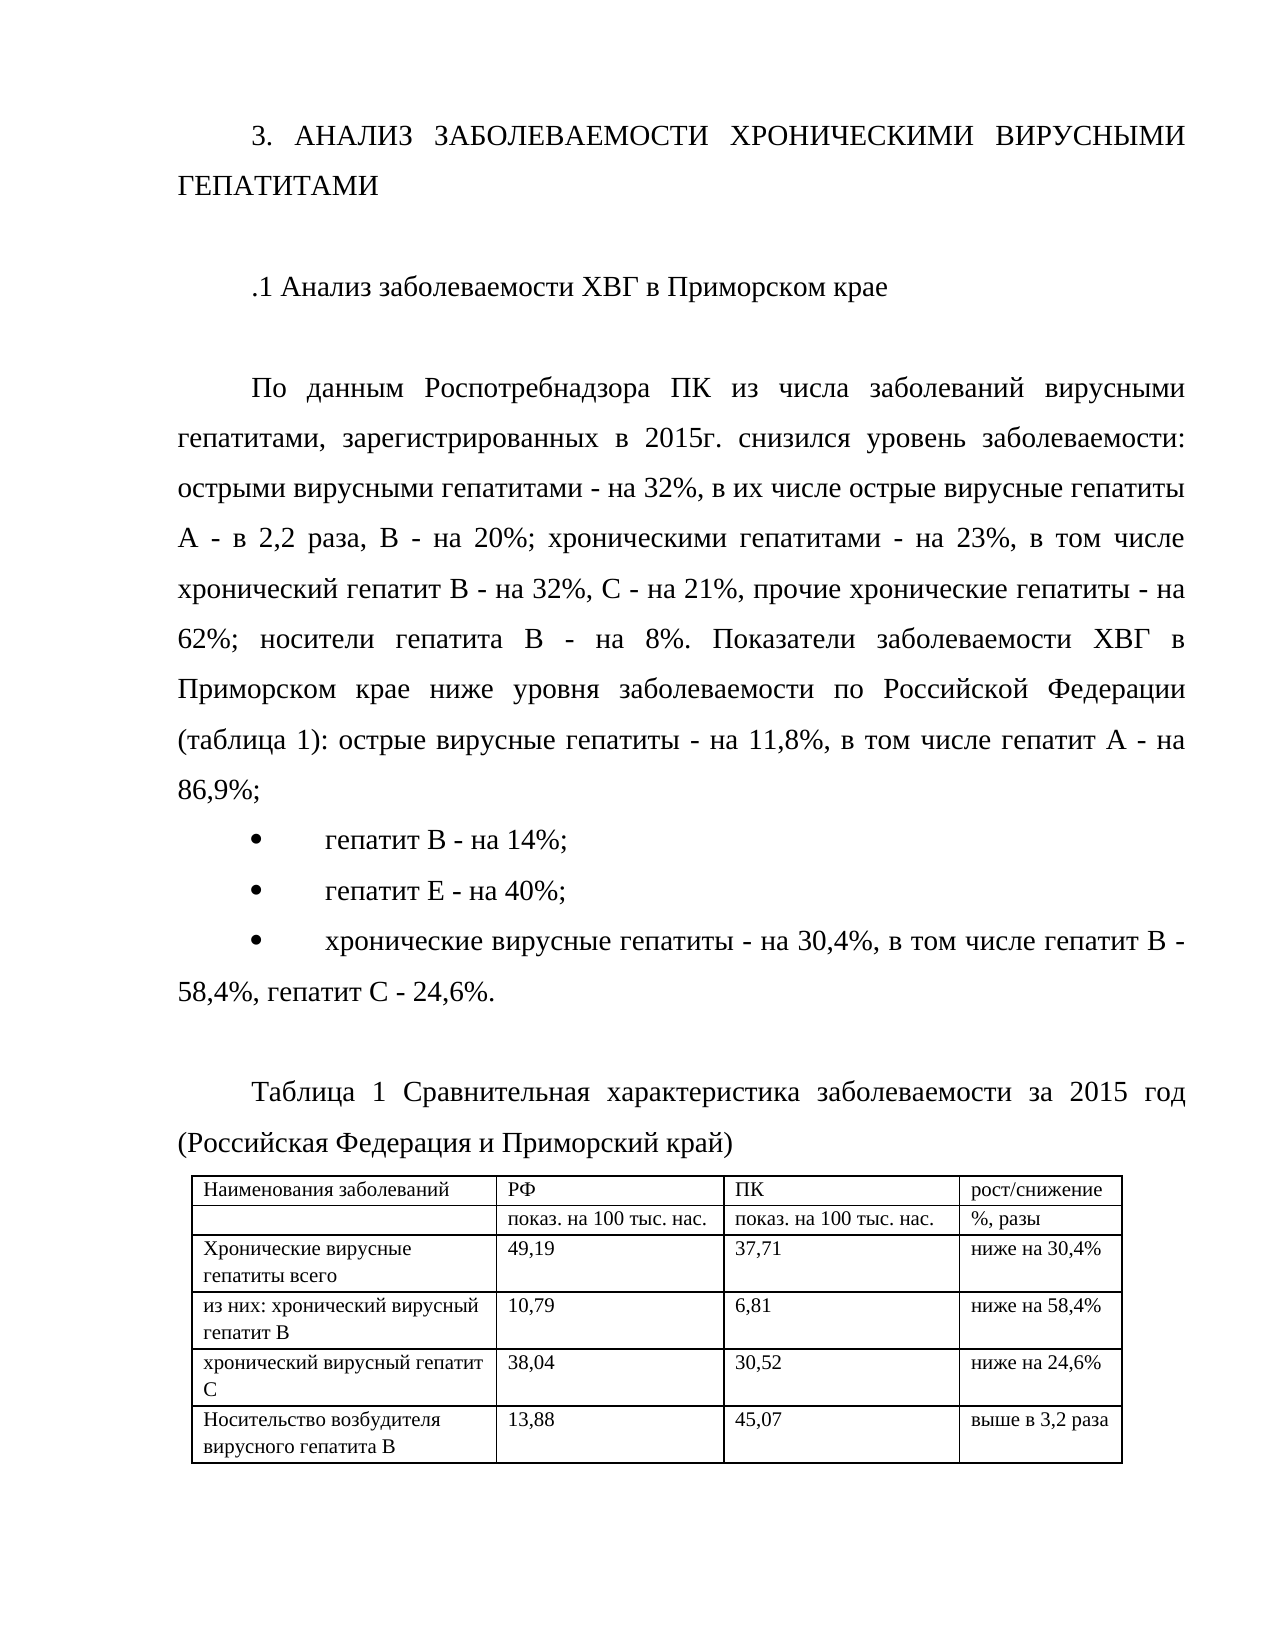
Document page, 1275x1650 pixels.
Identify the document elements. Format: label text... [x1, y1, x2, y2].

table_cell показ. на 100 тыс. нас. [725, 1206, 959, 1234]
table_cell %, разы [960, 1206, 1121, 1234]
table_cell 45,07 [725, 1407, 959, 1462]
table_cell хронический вирусный гепатит С [193, 1350, 496, 1405]
table_cell показ. на 100 тыс. нас. [497, 1206, 723, 1234]
text По данным Роспотребнадзора ПК из числа заболеваний вирусными гепатитами, зарегистрированных в 2015г. снизился уровень заболеваемости: острыми вирусными гепатитами - на 32%, в их числе острые вирусные гепатиты А - в 2,2 раза, В - на 20%; хроническими гепатитами - на 23%, в том числе хронический гепатит В - на 32%, С - на 21%, прочие хронические гепатиты - на 62%; носители гепатита В - на 8%. Показатели заболеваемости ХВГ в Приморском крае ниже уровня заболеваемости по Российской Федерации (таблица 1): острые вирусные гепатиты - на 11,8%, в том числе гепатит А - на 86,9%; [177, 370, 1186, 806]
text · гепатит В - на 14%; [177, 822, 1186, 856]
table_cell Хронические вирусные гепатиты всего [193, 1236, 496, 1291]
table_header ПК [725, 1177, 959, 1204]
table_cell ниже на 30,4% [960, 1236, 1121, 1291]
text · гепатит Е - на 40%; [177, 873, 1186, 907]
text 3. АНАЛИЗ ЗАБОЛЕВАЕМОСТИ ХРОНИЧЕСКИМИ ВИРУСНЫМИ ГЕПАТИТАМИ [177, 118, 1186, 202]
table_cell 37,71 [725, 1236, 959, 1291]
text · хронические вирусные гепатиты - на 30,4%, в том числе гепатит В - 58,4%, гепатит С - 24,6%. [177, 923, 1186, 1007]
table_header Наименования заболеваний [193, 1177, 496, 1204]
table_cell 13,88 [497, 1407, 723, 1462]
table_header рост/снижение [960, 1177, 1121, 1204]
table_header РФ [497, 1177, 723, 1204]
text .1 Анализ заболеваемости ХВГ в Приморском крае [177, 269, 1186, 303]
table_cell 38,04 [497, 1350, 723, 1405]
table_cell 10,79 [497, 1293, 723, 1348]
table_cell [193, 1206, 496, 1234]
table_cell выше в 3,2 раза [960, 1407, 1121, 1462]
table_cell 49,19 [497, 1236, 723, 1291]
table_cell из них: хронический вирусный гепатит В [193, 1293, 496, 1348]
table_cell 30,52 [725, 1350, 959, 1405]
table_cell 6,81 [725, 1293, 959, 1348]
table_cell Носительство возбудителя вирусного гепатита В [193, 1407, 496, 1462]
table_cell ниже на 58,4% [960, 1293, 1121, 1348]
table_cell ниже на 24,6% [960, 1350, 1121, 1405]
text Таблица 1 Сравнительная характеристика заболеваемости за 2015 год (Российская Федерация и Приморский край) [177, 1074, 1186, 1158]
